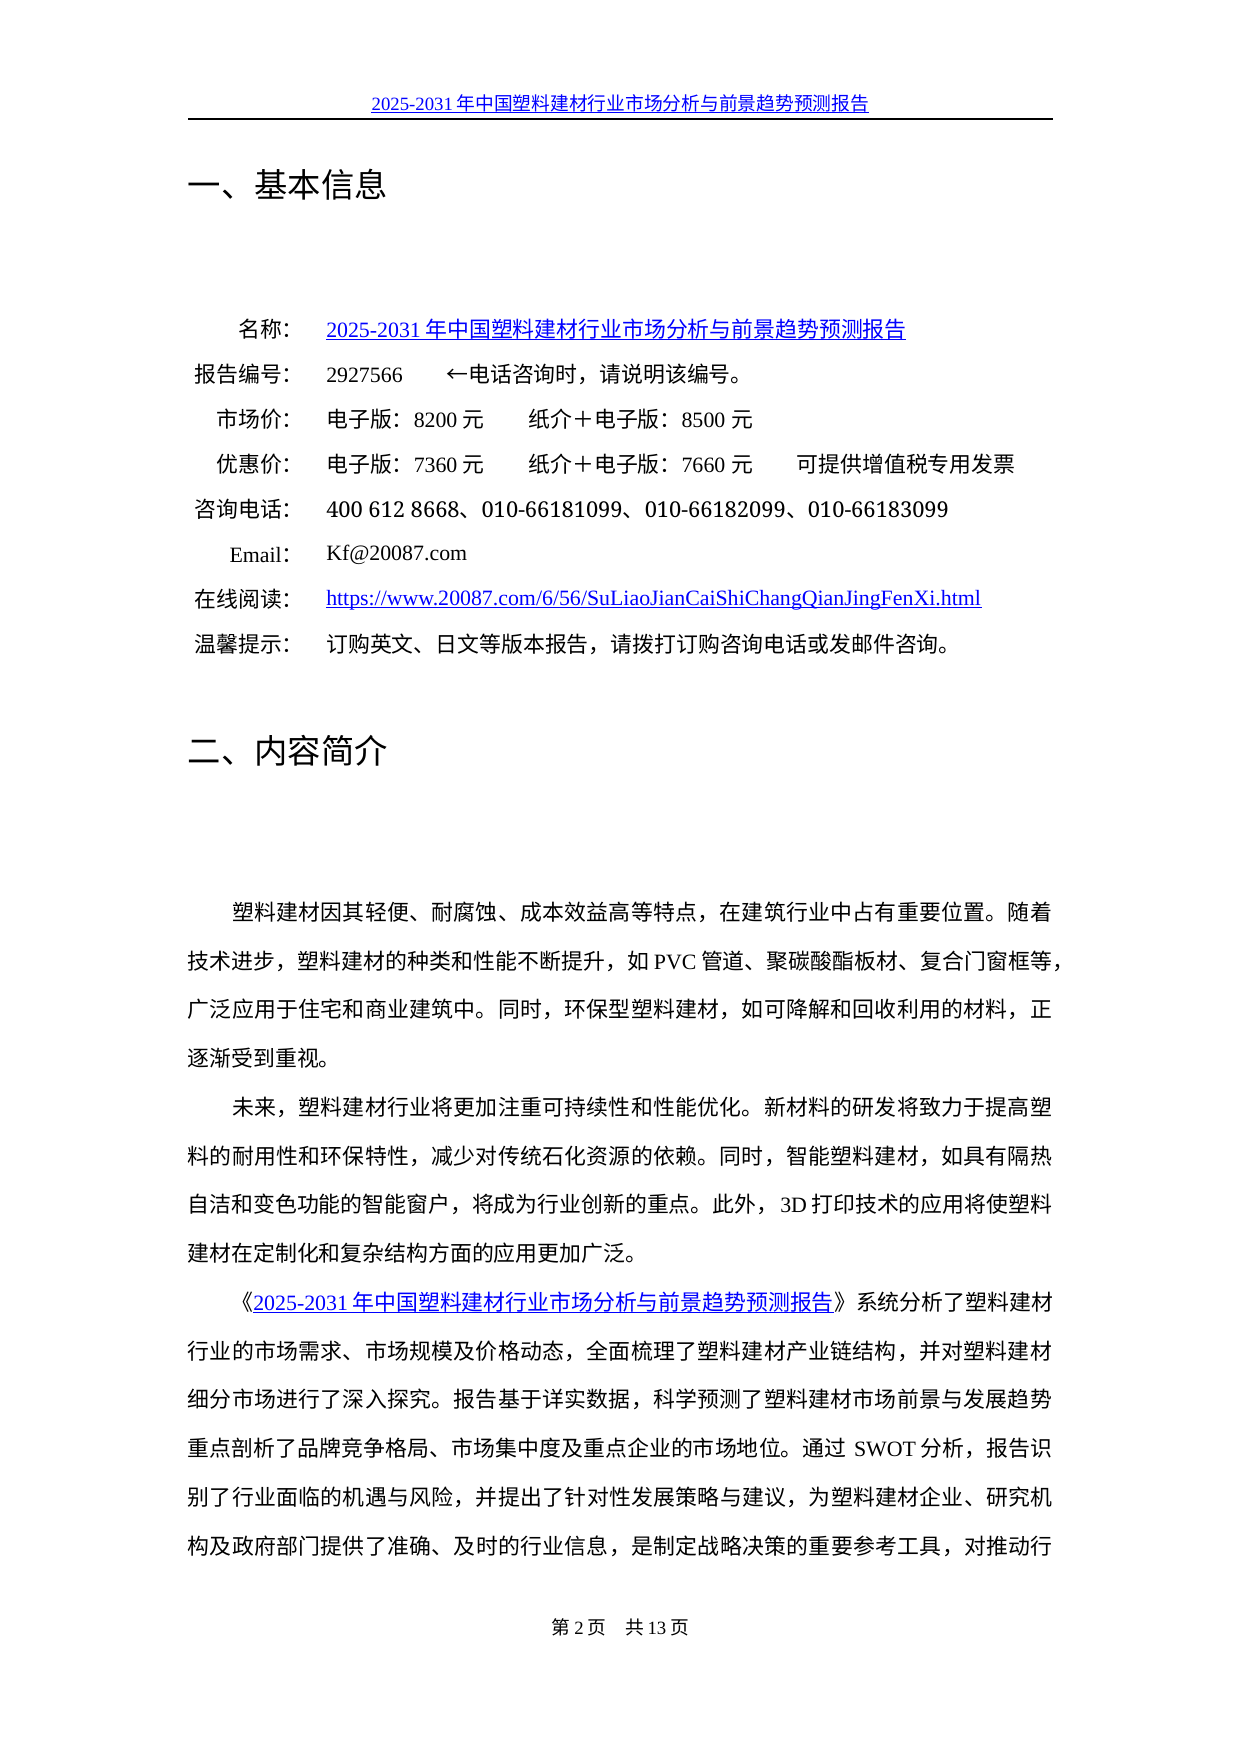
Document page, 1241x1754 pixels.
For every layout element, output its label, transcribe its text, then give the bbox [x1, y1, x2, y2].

table_cell 电子版：8200 元 纸介＋电子版：8500 元 [315, 402, 1073, 447]
table_cell 咨询电话： [167, 492, 315, 537]
table_cell 市场价： [167, 402, 315, 447]
table_cell 400 612 8668、010-66181099、010-66182099、010-66183099 [315, 492, 1073, 537]
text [187, 894, 1053, 1561]
table_cell 在线阅读： [167, 582, 315, 627]
title 一、基本信息 [187, 150, 1053, 215]
table_cell 温馨提示： [167, 627, 315, 672]
table_header 2025-2031年中国塑料建材行业市场分析与前景趋势预测报告 [315, 312, 1073, 357]
table_cell Email： [167, 537, 315, 582]
table_cell Kf@20087.com [315, 537, 1073, 582]
table_cell 电子版：7360 元 纸介＋电子版：7660 元 可提供增值税专用发票 [315, 447, 1073, 492]
table_cell 2927566 ←电话咨询时，请说明该编号。 [315, 357, 1073, 402]
table_cell 优惠价： [167, 447, 315, 492]
table_header 名称： [167, 312, 315, 357]
table_cell [315, 582, 1073, 627]
title 二、内容简介 [187, 717, 1053, 782]
table_cell 报告编号： [167, 357, 315, 402]
table_cell 订购英文、日文等版本报告，请拨打订购咨询电话或发邮件咨询。 [315, 627, 1073, 672]
